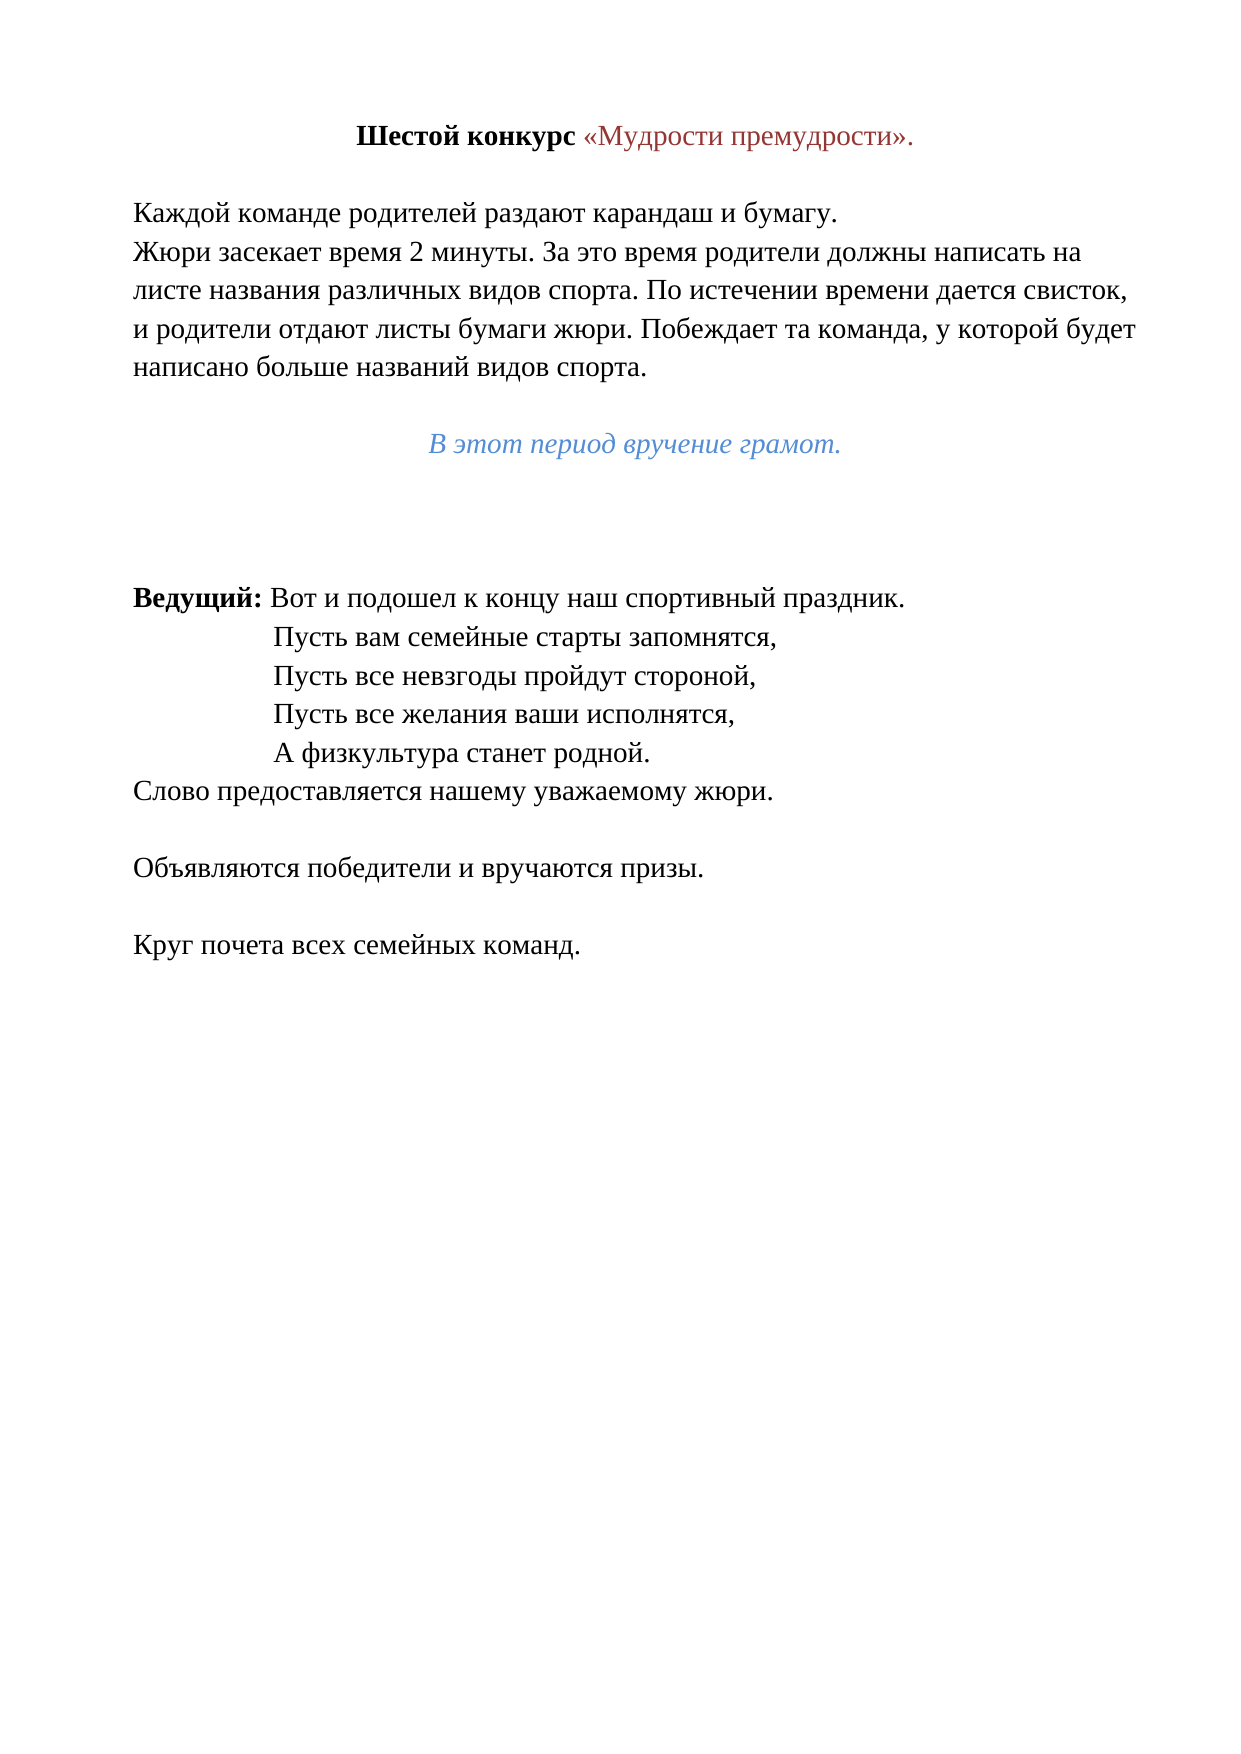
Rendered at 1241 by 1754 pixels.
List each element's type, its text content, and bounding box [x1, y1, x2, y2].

text Пусть все желания ваши исполнятся, [133, 696, 1137, 730]
text В этот период вручение грамот. [133, 426, 1137, 460]
text Круг почета всех семейных команд. [133, 927, 1137, 961]
text А физкультура станет родной. [133, 735, 1137, 768]
text Шестой конкурс «Мудрости премудрости». [133, 118, 1137, 152]
text Ведущий: Вот и подошел к концу наш спортивный праздник. [133, 581, 1137, 614]
text Слово предоставляется нашему уважаемому жюри. [133, 773, 1137, 807]
text Жюри засекает время 2 минуты. За это время родители должны написать на листе названия различных видов спорта. По истечении времени дается свисток, и родители отдают листы бумаги жюри. Побеждает та команда, у которой будет написано больше названий видов спорта. [133, 234, 1137, 383]
text Каждой команде родителей раздают карандаш и бумагу. [133, 195, 1137, 229]
text Пусть все невзгоды пройдут стороной, [133, 658, 1137, 691]
text Пусть вам семейные старты запомнятся, [133, 619, 1137, 653]
text Объявляются победители и вручаются призы. [133, 850, 1137, 884]
